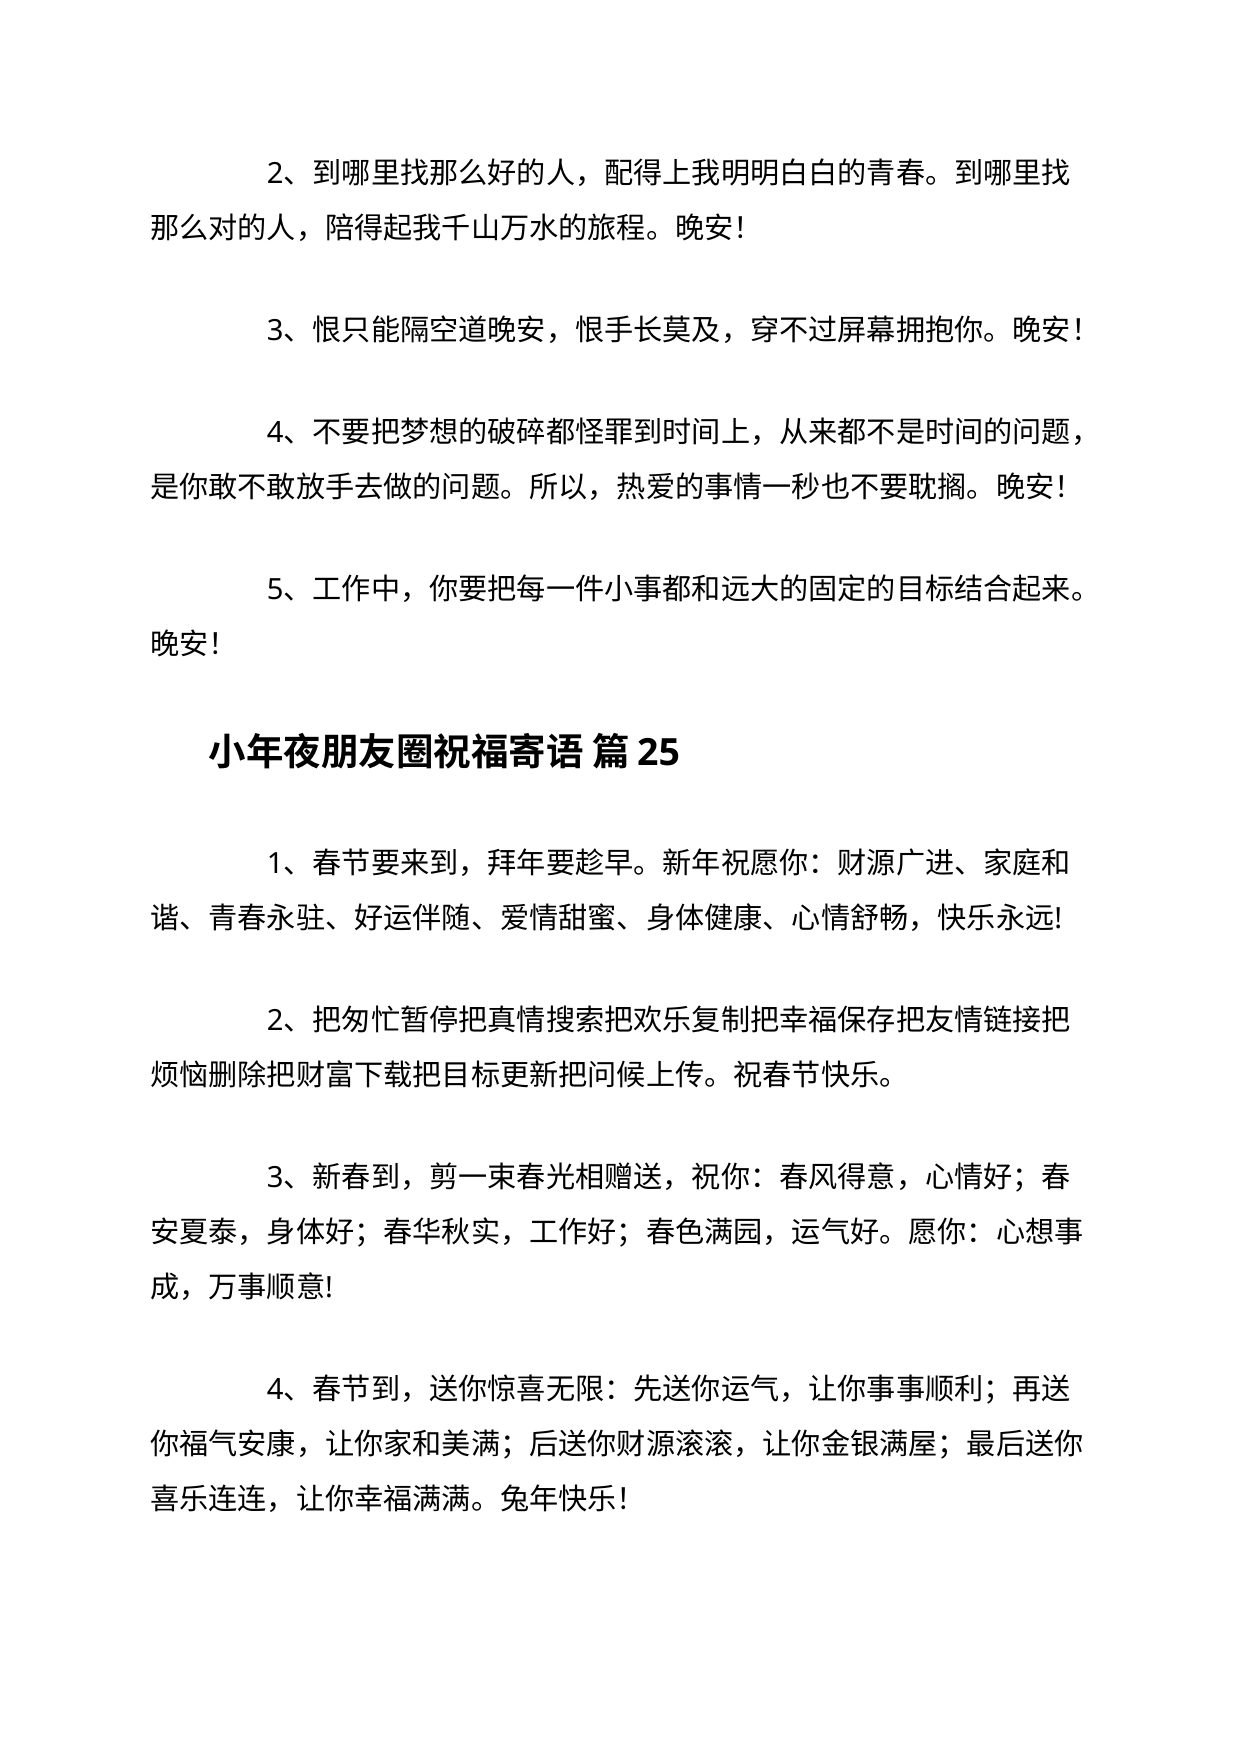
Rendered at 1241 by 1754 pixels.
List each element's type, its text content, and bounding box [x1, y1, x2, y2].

text 4、不要把梦想的破碎都怪罪到时间上，从来都不是时间的问题，是你敢不敢放手去做的问题。所以，热爱的事情一秒也不要耽搁。晚安！ [150, 409, 1090, 506]
text 3、恨只能隔空道晚安，恨手长莫及，穿不过屏幕拥抱你。晚安！ [150, 307, 1090, 349]
text 4、春节到，送你惊喜无限：先送你运气，让你事事顺利；再送你福气安康，让你家和美满；后送你财源滚滚，让你金银满屋；最后送你喜乐连连，让你幸福满满。兔年快乐！ [150, 1366, 1090, 1518]
text 3、新春到，剪一束春光相赠送，祝你：春风得意，心情好；春安夏泰，身体好；春华秋实，工作好；春色满园，运气好。愿你：心想事成，万事顺意! [150, 1154, 1090, 1306]
text 2、把匆忙暂停把真情搜索把欢乐复制把幸福保存把友情链接把烦恼删除把财富下载把目标更新把问候上传。祝春节快乐。 [150, 997, 1090, 1094]
text 5、工作中，你要把每一件小事都和远大的固定的目标结合起来。晚安！ [150, 566, 1090, 663]
text 2、到哪里找那么好的人，配得上我明明白白的青春。到哪里找那么对的人，陪得起我千山万水的旅程。晚安！ [150, 150, 1090, 247]
text 1、春节要来到，拜年要趁早。新年祝愿你：财源广进、家庭和谐、青春永驻、好运伴随、爱情甜蜜、身体健康、心情舒畅，快乐永远! [150, 840, 1090, 937]
text 小年夜朋友圈祝福寄语 篇25 [150, 722, 1090, 777]
